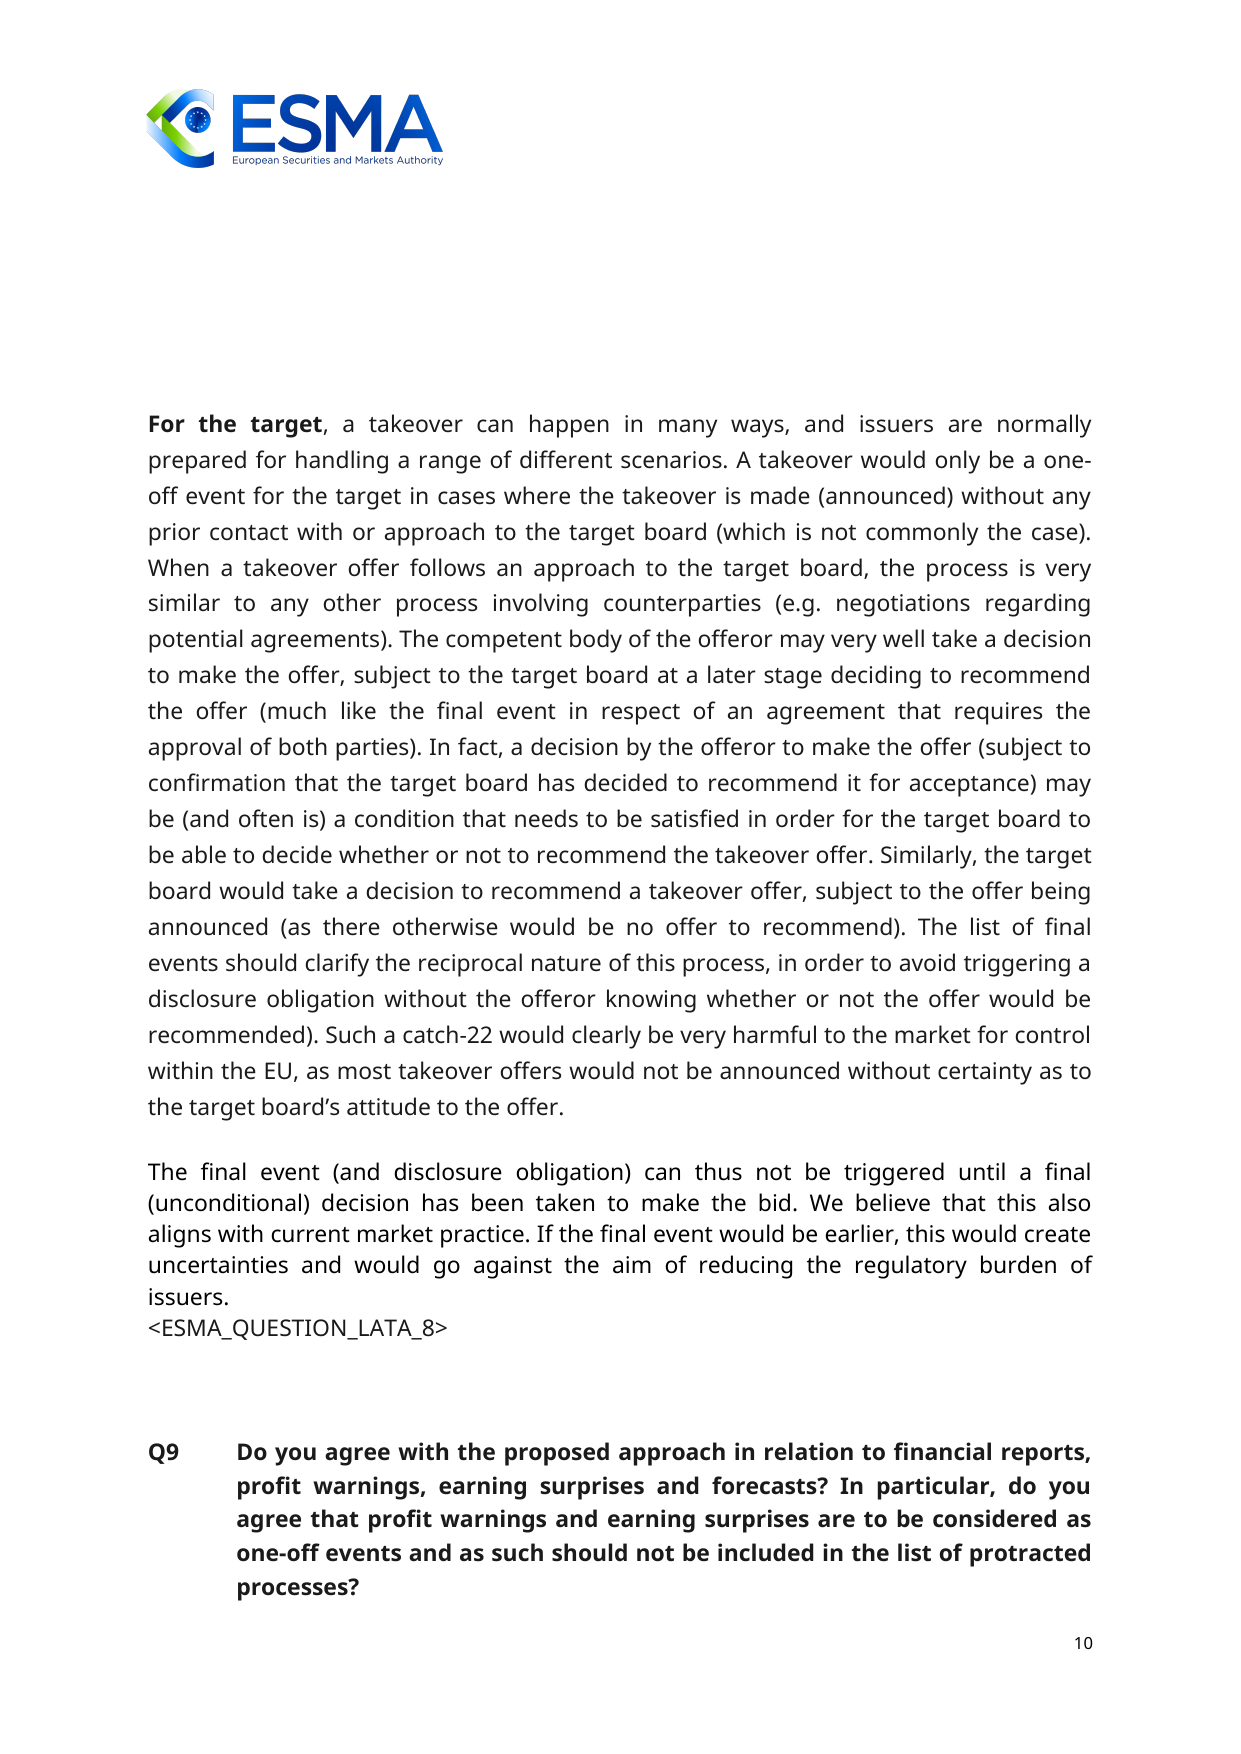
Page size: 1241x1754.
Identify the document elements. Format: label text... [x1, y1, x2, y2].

text For the target, a takeover can happen in many ways, and issuers are normally prepared for handling a range of different scenarios. A takeover would only be a one-off event for the target in cases where the takeover is made (announced) without any prior contact with or approach to the target board (which is not commonly the case). When a takeover offer follows an approach to the target board, the process is very similar to any other process involving counterparties (e.g. negotiations regarding potential agreements). The competent body of the offeror may very well take a decision to make the offer, subject to the target board at a later stage deciding to recommend the offer (much like the final event in respect of an agreement that requires the approval of both parties). In fact, a decision by the offeror to make the offer (subject to confirmation that the target board has decided to recommend it for acceptance) may be (and often is) a condition that needs to be satisfied in order for the target board to be able to decide whether or not to recommend the takeover offer. Similarly, the target board would take a decision to recommend a takeover offer, subject to the offer being announced (as there otherwise would be no offer to recommend). The list of final events should clarify the reciprocal nature of this process, in order to avoid triggering a disclosure obligation without the offeror knowing whether or not the offer would be recommended). Such a catch-22 would clearly be very harmful to the market for control within the EU, as most takeover offers would not be announced without certainty as to the target board’s attitude to the offer. [148, 408, 1093, 1122]
picture [146, 89, 443, 168]
text <ESMA_QUESTION_LATA_8> [148, 1312, 1093, 1343]
list The final event (and disclosure obligation) can thus not be triggered until a final (unconditional) decision has been taken to make the bid. We believe that this also aligns with current market practice. If the final event would be earlier, this would create uncertainties and would go against the aim of reducing the regulatory burden of issuers. [148, 1156, 1093, 1312]
list Do you agree with the proposed approach in relation to financial reports, profit warnings, earning surprises and forecasts? In particular, do you agree that profit warnings and earning surprises are to be considered as one-off events and as such should not be included in the list of protracted processes? [148, 1436, 1093, 1602]
